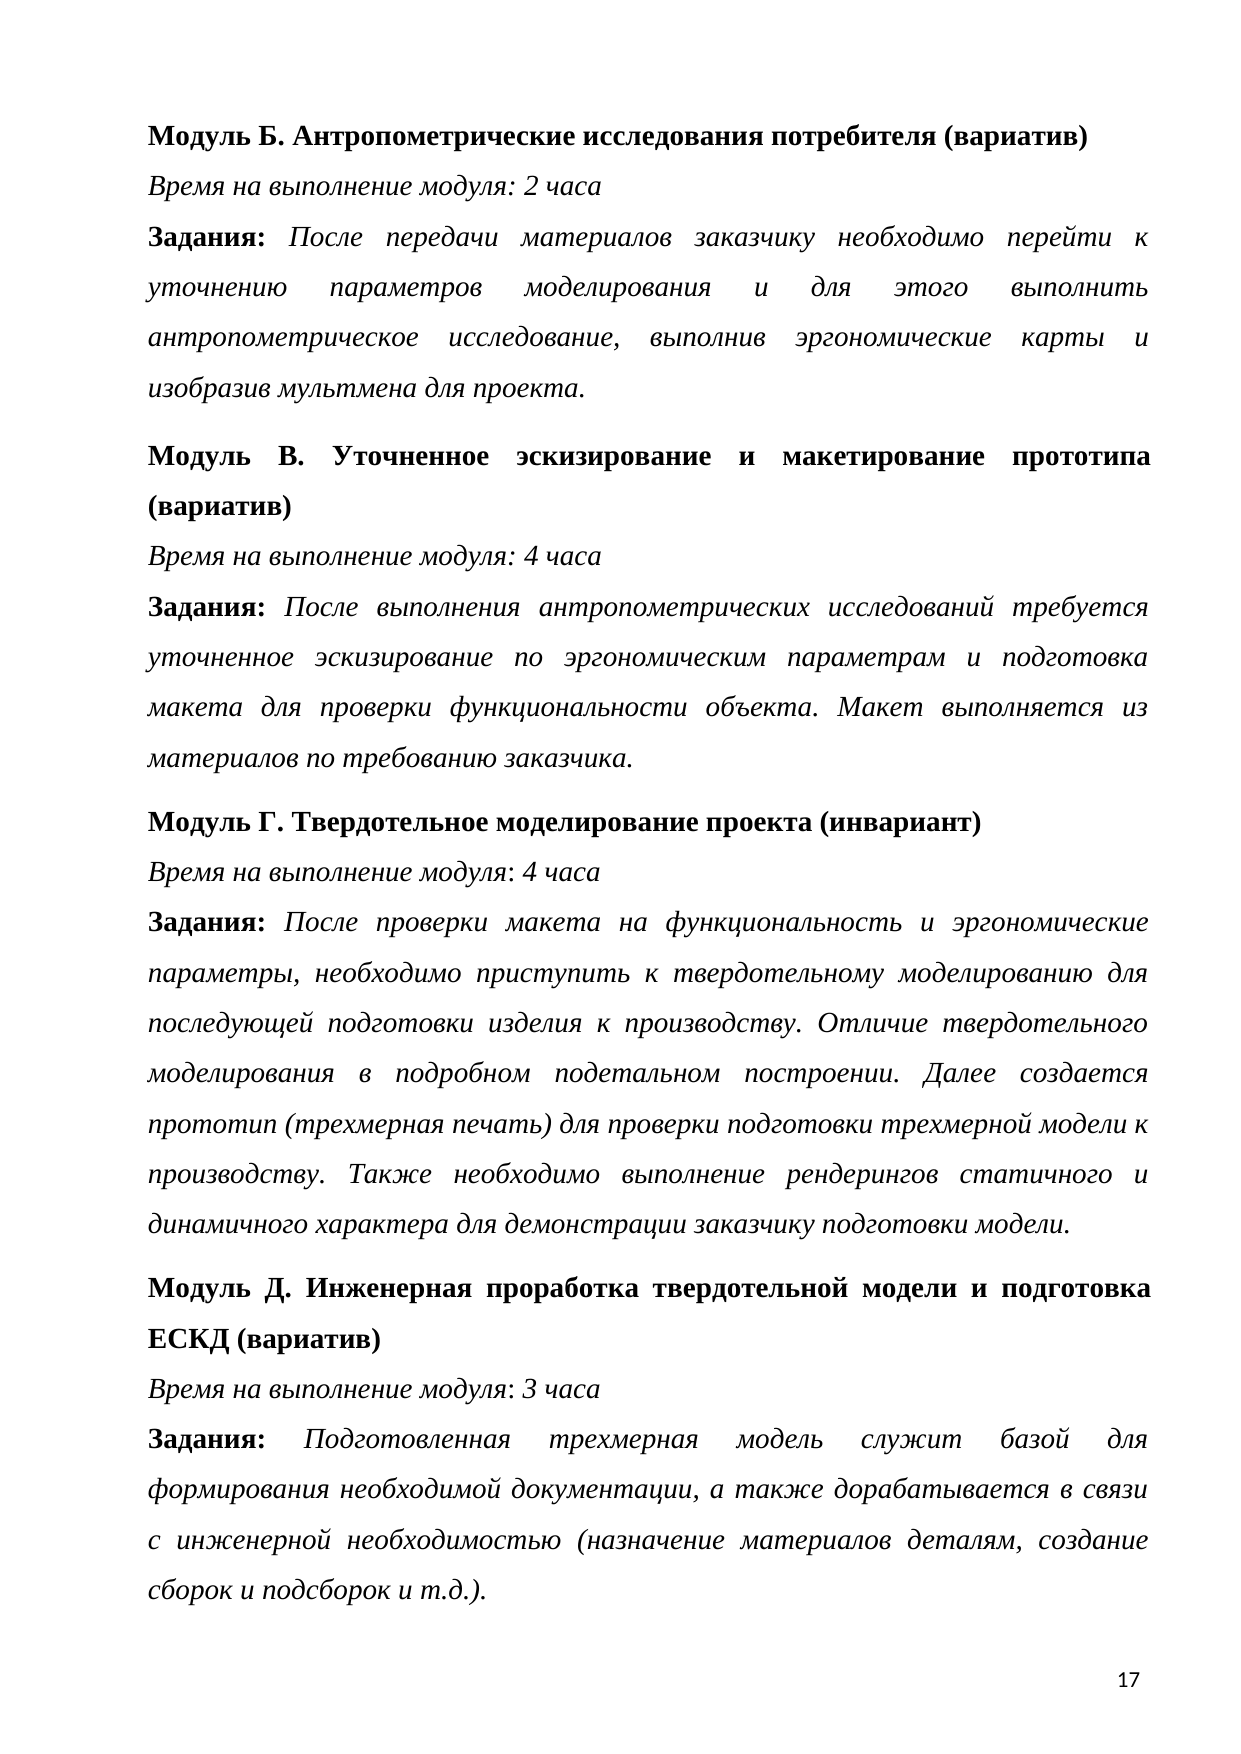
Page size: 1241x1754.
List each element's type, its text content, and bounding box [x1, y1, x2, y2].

text Время на выполнение модуля: 3 часа [148, 1371, 1152, 1404]
text Задания: После проверки макета на функциональность и эргономические параметры, необходимо приступить к твердотельному моделированию для последующей подготовки изделия к производству. Отличие твердотельного моделирования в подробном подетальном построении. Далее создается прототип (трехмерная печать) для проверки подготовки трехмерной модели к производству. Также необходимо выполнение рендерингов статичного и динамичного характера для демонстрации заказчику подготовки модели. [148, 904, 1152, 1240]
text Модуль Г. Твердотельное моделирование проекта (инвариант) [148, 804, 1152, 837]
text Модуль В. Уточненное эскизирование и макетирование прототипа (вариатив) [148, 438, 1152, 522]
text Задания: После передачи материалов заказчику необходимо перейти к уточнению параметров моделирования и для этого выполнить антропометрическое исследование, выполнив эргономические карты и изобразив мультмена для проекта. [148, 219, 1152, 403]
text Задания: После выполнения антропометрических исследований требуется уточненное эскизирование по эргономическим параметрам и подготовка макета для проверки функциональности объекта. Макет выполняется из материалов по требованию заказчика. [148, 589, 1152, 773]
text Время на выполнение модуля: 2 часа [148, 168, 1152, 202]
text Задания: Подготовленная трехмерная модель служит базой для формирования необходимой документации, а также дорабатывается в связи с инженерной необходимостью (назначение материалов деталям, создание сборок и подсборок и т.д.). [148, 1421, 1152, 1606]
text Время на выполнение модуля: 4 часа [148, 854, 1152, 888]
text Модуль Д. Инженерная проработка твердотельной модели и подготовка ЕСКД (вариатив) [148, 1270, 1152, 1354]
text Модуль Б. Антропометрические исследования потребителя (вариатив) [148, 118, 1152, 152]
text Время на выполнение модуля: 4 часа [148, 538, 1152, 572]
